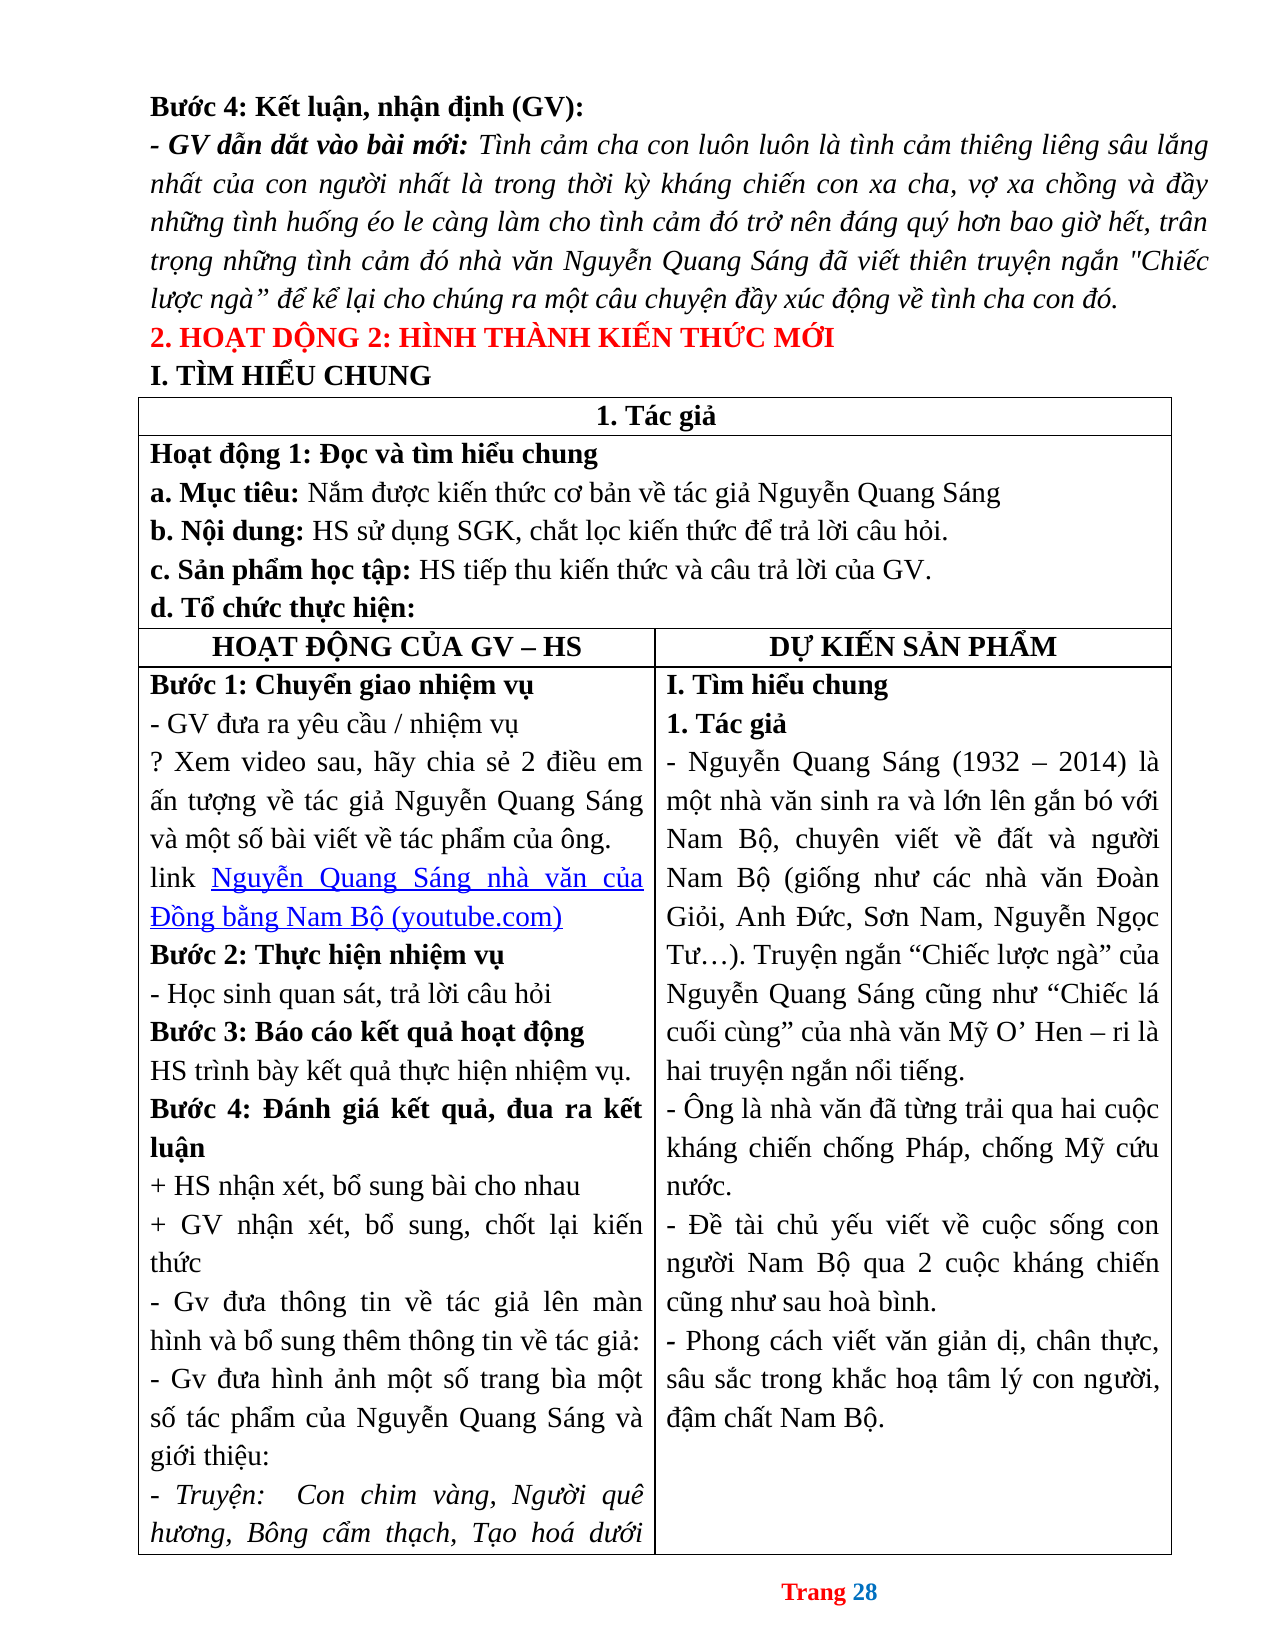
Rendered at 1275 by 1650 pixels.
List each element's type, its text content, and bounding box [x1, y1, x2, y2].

text Bước 4: Kết luận, nhận định (GV): [150, 89, 1211, 122]
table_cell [139, 668, 654, 1554]
table_cell HOẠT ĐỘNG CỦA GV – HS [139, 629, 654, 666]
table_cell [656, 668, 1171, 1554]
table_header 1. Tác giả [139, 398, 1171, 435]
text 2. HOẠT DỘNG 2: HÌNH THÀNH KIẾN THỨC MỚI [150, 320, 1211, 353]
text - GV dẫn dắt vào bài mới: Tình cảm cha con luôn luôn là tình cảm thiêng liêng sâu lắng nhất của con người nhất là trong thời kỳ kháng chiến con xa cha, vợ xa chồng và đầy những tình huống éo le càng làm cho tình cảm đó trở nên đáng quý hơn bao giờ hết, trân trọng những tình cảm đó nhà văn Nguyễn Quang Sáng đã viết thiên truyện ngắn "Chiếc lược ngà” để kể lại cho chúng ra một câu chuyện đầy xúc động về tình cha con đó. [150, 127, 1211, 315]
table_cell DỰ KIẾN SẢN PHẨM [656, 629, 1171, 666]
text I. TÌM HIỂU CHUNG [150, 358, 1213, 392]
table_cell Hoạt động 1: Đọc và tìm hiểu chung a. Mục tiêu: Nắm được kiến thức cơ bản về tác giả Nguyễn Quang Sáng b. Nội dung: HS sử dụng SGK, chắt lọc kiến thức để trả lời câu hỏi. c. Sản phẩm học tập: HS tiếp thu kiến thức và câu trả lời của GV. d. Tổ chức thực hiện: [139, 436, 1171, 628]
